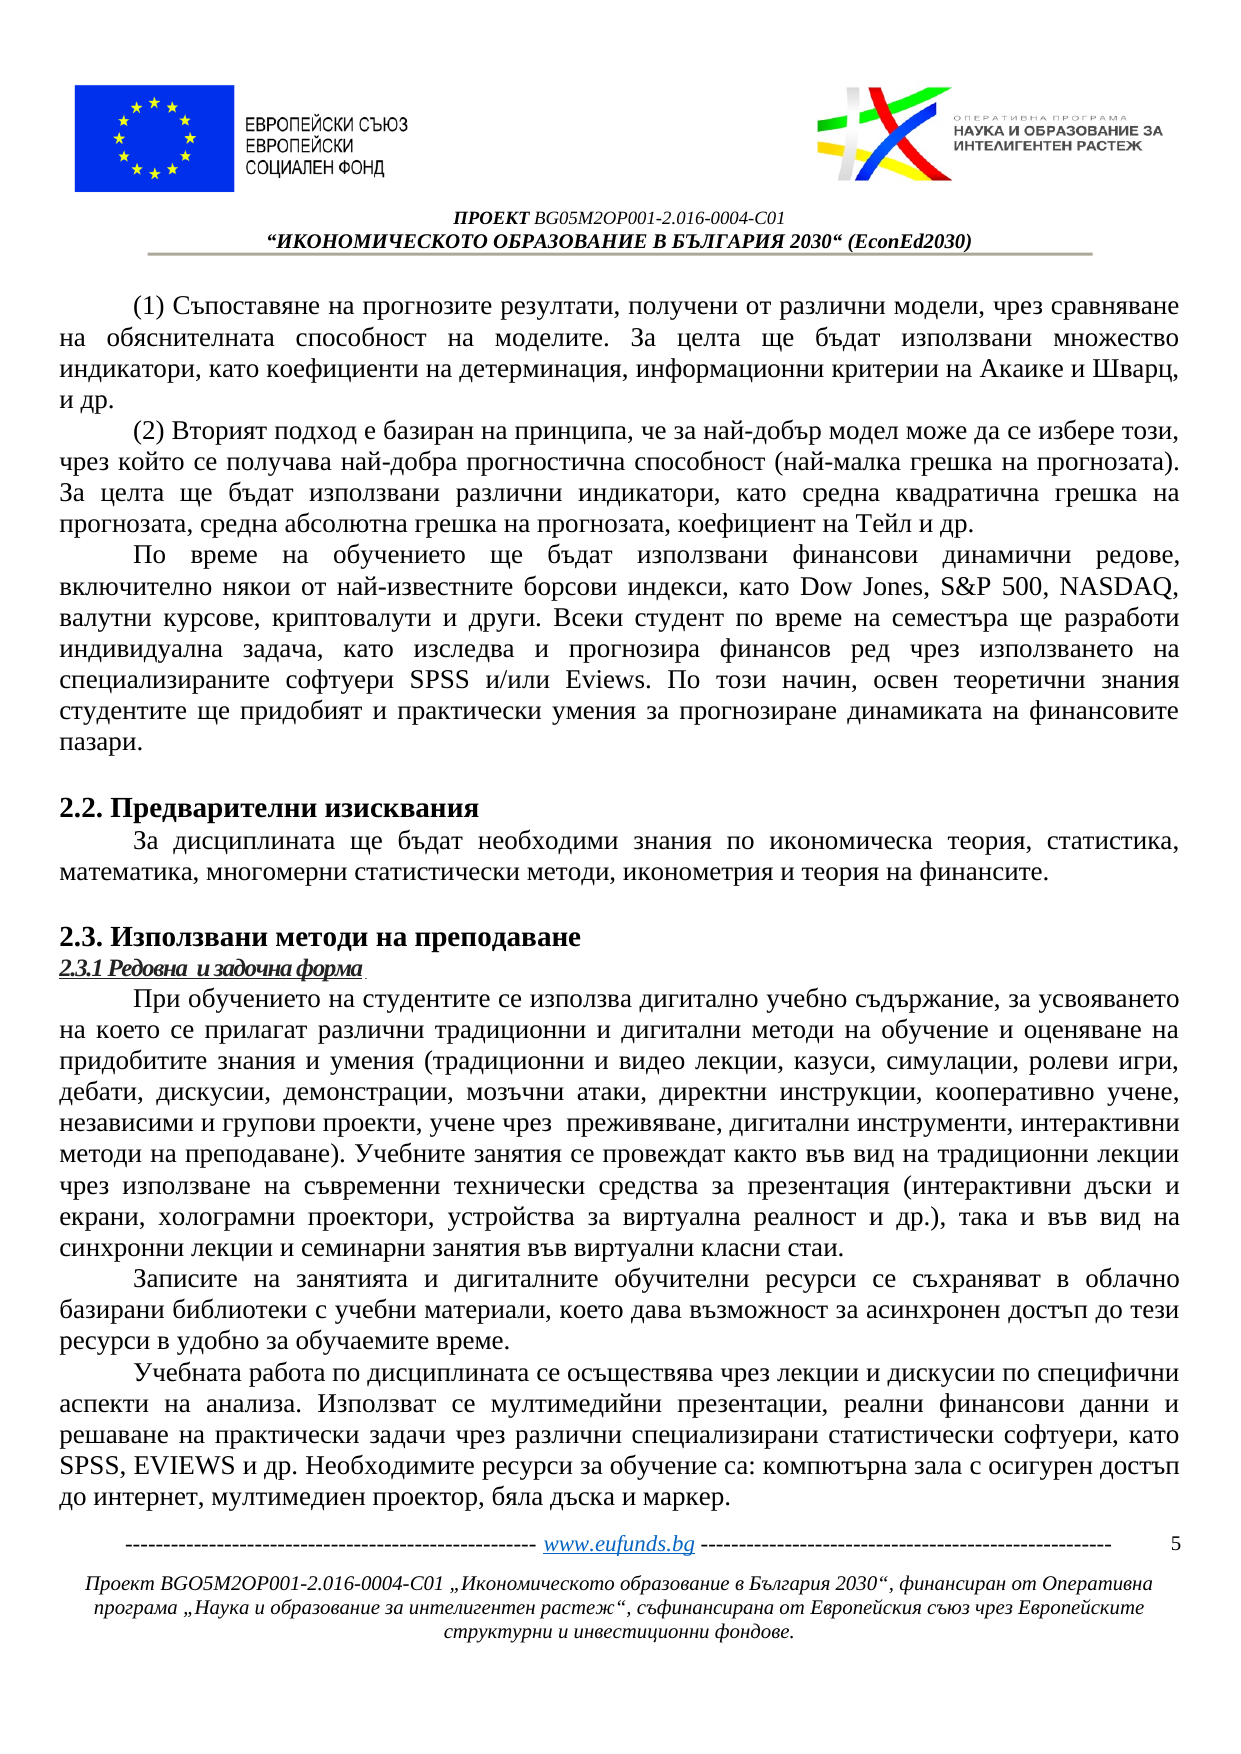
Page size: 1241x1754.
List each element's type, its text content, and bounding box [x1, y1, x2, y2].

text 2.3. Използвани методи на преподаване [59, 919, 1181, 953]
text (2) Вторият подход е базиран на принципа, че за най-добър модел може да се избере този, чрез който се получава най-добра прогностична способност (най-малка грешка на прогнозата). За целта ще бъдат използвани различни индикатори, като средна квадратична грешка на прогнозата, средна абсолютна грешка на прогнозата, коефициент на Тейл и др. [59, 414, 1181, 539]
text 2.2. Предварителни изисквания [59, 790, 1181, 824]
picture [59, 73, 440, 206]
text Записите на занятията и дигиталните обучителни ресурси се съхраняват в облачно базирани библиотеки с учебни материали, което дава възможност за асинхронен достъп до тези ресурси в удобно за обучаемите време. [59, 1262, 1181, 1356]
text По време на обучението ще бъдат използвани финансови динамични редове, включително някои от най-известните борсови индекси, като Dow Jones, S&P 500, NASDAQ, валутни курсове, криптовалути и други. Всеки студент по време на семестъра ще разработи индивидуална задача, като изследва и прогнозира финансов ред чрез използването на специализираните софтуери SPSS и/или Eviews. По този начин, освен теоретични знания студентите ще придобият и практически умения за прогнозиране динамиката на финансовите пазари. [59, 539, 1181, 757]
text Учебната работа по дисциплината се осъществява чрез лекции и дискусии по специфични аспекти на анализа. Използват се мултимедийни презентации, реални финансови данни и решаване на практически задачи чрез различни специализирани статистически софтуери, като SPSS, EVIEWS и др. Необходимите ресурси за обучение са: компютърна зала с осигурен достъп до интернет, мултимедиен проектор, бяла дъска и маркер. [59, 1356, 1181, 1511]
text 2.3.1 Редовна и задочна форма [59, 953, 1181, 982]
text (1) Съпоставяне на прогнозите резултати, получени от различни модели, чрез сравняване на обяснителната способност на моделите. За целта ще бъдат използвани множество индикатори, като коефициенти на детерминация, информационни критерии на Акаике и Шварц, и др. [59, 289, 1181, 414]
picture [803, 70, 1182, 189]
text При обучението на студентите се използва дигитално учебно съдържание, за усвояването на което се прилагат различни традиционни и дигитални методи на обучение и оценяване на придобитите знания и умения (традиционни и видео лекции, казуси, симулации, ролеви игри, дебати, дискусии, демонстрации, мозъчни атаки, директни инструкции, кооперативно учене, независими и групови проекти, учене чрез преживяване, дигитални инструменти, интерактивни методи на преподаване). Учебните занятия се провеждат както във вид на традиционни лекции чрез използване на съвременни технически средства за презентация (интерактивни дъски и екрани, холограмни проектори, устройства за виртуална реалност и др.), така и във вид на синхронни лекции и семинарни занятия във виртуални класни стаи. [59, 982, 1181, 1262]
text За дисциплината ще бъдат необходими знания по икономическа теория, статистика, математика, многомерни статистически методи, иконометрия и теория на финансите. [59, 824, 1181, 886]
